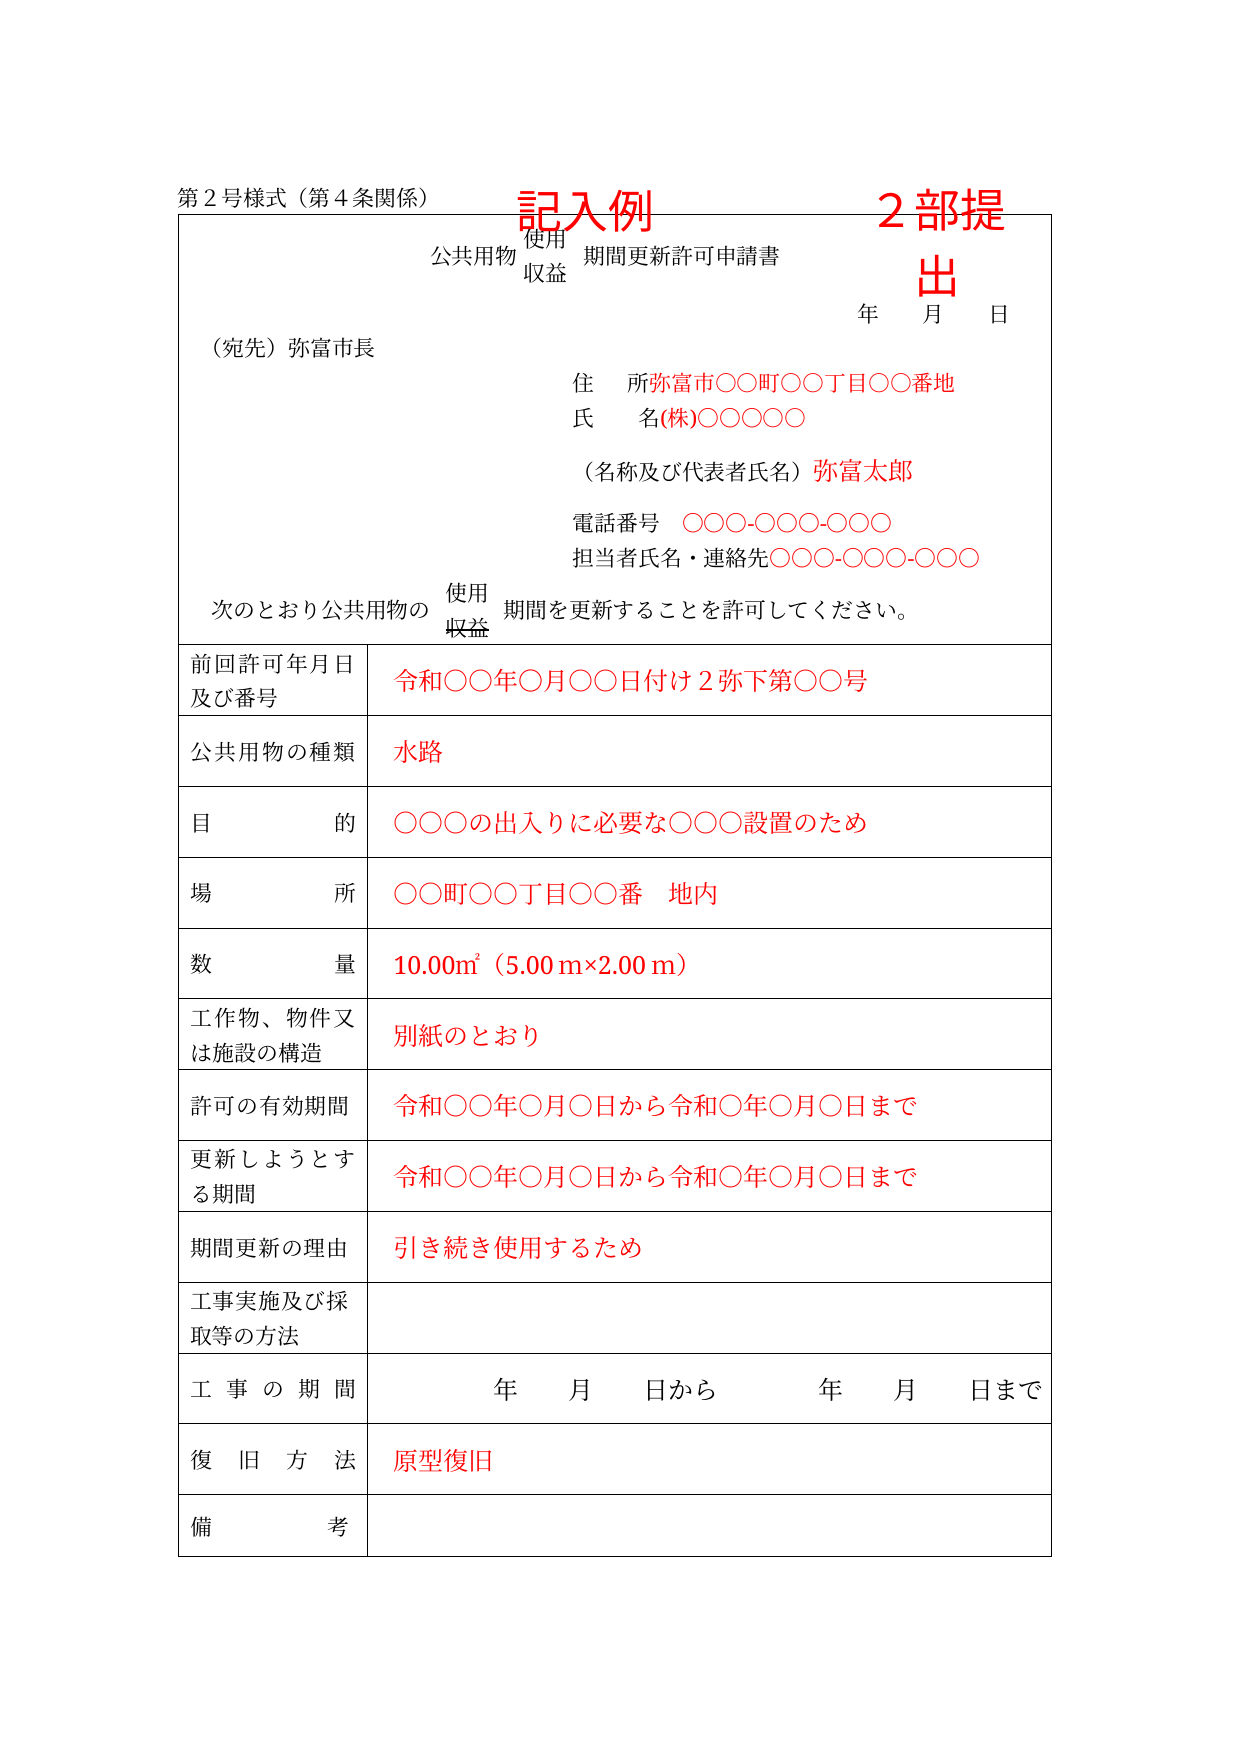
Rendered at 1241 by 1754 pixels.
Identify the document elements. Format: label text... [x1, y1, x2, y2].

table_cell 目的 [179, 787, 367, 857]
table_cell 備 考 [179, 1495, 367, 1556]
table_cell 原型復旧 [368, 1424, 1051, 1494]
table_cell 更新しようとする期間 [179, 1141, 367, 1211]
table_cell 工作物、物件又は施設の構造 [179, 999, 367, 1069]
table_cell 別紙のとおり [368, 999, 1051, 1069]
table_cell 水路 [368, 716, 1051, 786]
table_cell 年 月 日 （宛先）弥富市長 住 所弥富市○○町○○丁目○○番地 氏 名(株)〇〇〇○○ （名称及び代表者氏名）弥富太郎 電話番号 〇〇〇-〇〇〇-〇〇〇 担当者氏名・連絡先〇〇〇-〇〇〇-〇〇〇 [179, 295, 1051, 574]
table_cell 許可の有効期間 [179, 1070, 367, 1140]
table_cell [368, 1495, 1051, 1556]
table_header 使用 収益 [517, 215, 572, 295]
table_cell ○○町○○丁目○○番 地内 [368, 858, 1051, 927]
table_cell 工事の期間 [179, 1354, 367, 1423]
table_cell 令和○○年〇月○○日付け２弥下第○○号 [368, 645, 1051, 715]
table_cell 前回許可年月日及び番号 [179, 645, 367, 715]
table_cell 復旧方法 [179, 1424, 367, 1494]
table_cell ○○○の出入りに必要な○○○設置のため [368, 787, 1051, 857]
table_cell 期間更新の理由 [179, 1212, 367, 1282]
table_cell 令和○○年○月○日から令和○年○月○日まで [368, 1070, 1051, 1140]
table_cell 工事実施及び採 取等の方法 [179, 1283, 367, 1352]
table_cell 数量 [179, 929, 367, 998]
table_header 期間更新許可申請書 [572, 215, 1051, 295]
table_cell 次のとおり公共用物の [179, 574, 442, 644]
table_cell [368, 1283, 1051, 1352]
table_header 公共用物 [179, 215, 517, 295]
table_cell 10.00㎡（5.00ｍ×2.00ｍ） [368, 929, 1051, 998]
table_cell 使用 収益 [442, 574, 492, 644]
table_cell 場所 [179, 858, 367, 927]
table_cell 令和○○年○月○日から令和○年○月○日まで [368, 1141, 1051, 1211]
table_cell 引き続き使用するため [368, 1212, 1051, 1282]
table_cell 公共用物の種類 [179, 716, 367, 786]
table_cell 期間を更新することを許可してください。 [492, 574, 1051, 644]
text 第２号様式（第４条関係） [177, 179, 1063, 214]
table_cell 年 月 日から 年 月 日まで [368, 1354, 1051, 1423]
